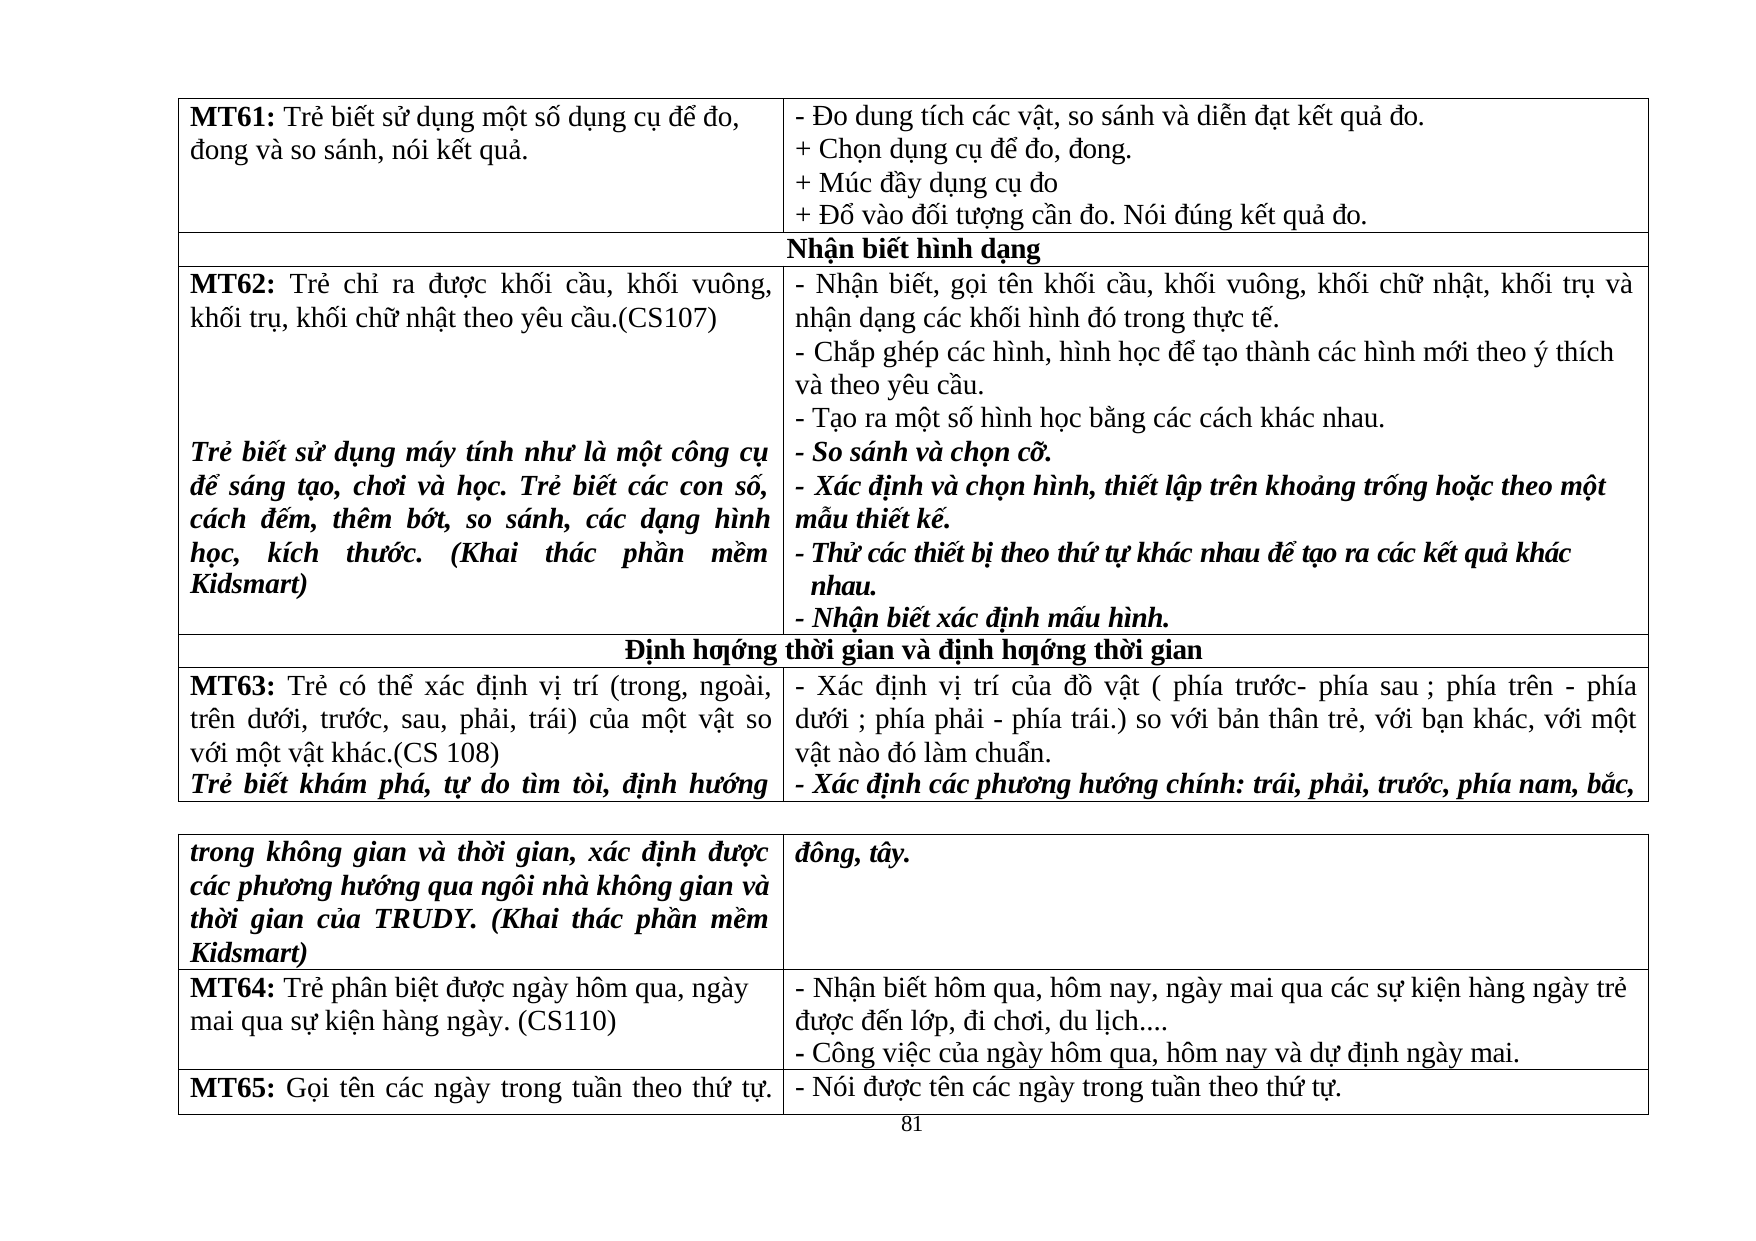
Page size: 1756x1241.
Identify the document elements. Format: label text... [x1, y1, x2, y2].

table_cell MT63: Trẻ có thể xác định vị trí (trong, ngoài, trên dưới, trước, sau, phải, trái) của một vật so với một vật khác.(CS 108) Trẻ biết khám phá, tự do tìm tòi, định hướng [179, 668, 783, 801]
table_cell Nhận biết hôm qua, hôm nay, ngày mai qua các sự kiện hàng ngày trẻ được đến lớp, đi chơi, du lịch.... Công việc của ngày hôm qua, hôm nay và dự định ngày mai. [784, 970, 1648, 1069]
table_cell Xác định vị trí của đồ vật ( phía trước- phía sau ; phía trên - phía dưới ; phía phải - phía trái.) so với bản thân trẻ, với bạn khác, với một vật nào đó làm chuẩn. Xác định các phương hướng chính: trái, phải, trước, phía nam, bắc, [784, 668, 1648, 801]
table_cell MT64: Trẻ phân biệt được ngày hôm qua, ngày mai qua sự kiện hàng ngày. (CS110) [179, 970, 783, 1069]
table_cell MT62: Trẻ chỉ ra được khối cầu, khối vuông, khối trụ, khối chữ nhật theo yêu cầu.(CS107) Trẻ biết sử dụng máy tính như là một công cụ để sáng tạo, chơi và học. Trẻ biết các con số, cách đếm, thêm bớt, so sánh, các dạng hình học, kích thước. (Khai thác phần mềm Kidsmart) [179, 267, 783, 633]
table_cell Nhận biết hình dạng [179, 233, 1648, 266]
table_cell - Đo dung tích các vật, so sánh và diễn đạt kết quả đo. + Chọn dụng cụ để đo, đong. + Múc đầy dụng cụ đo + Đổ vào đối tượng cần đo. Nói đúng kết quả đo. [784, 99, 1648, 232]
table_header đông, tây. [784, 835, 1648, 969]
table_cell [179, 1070, 783, 1114]
table_header trong không gian và thời gian, xác định được các phương hướng qua ngôi nhà không gian và thời gian của TRUDY. (Khai thác phần mềm Kidsmart) [179, 835, 783, 969]
table_cell Nhận biết, gọi tên khối cầu, khối vuông, khối chữ nhật, khối trụ và nhận dạng các khối hình đó trong thực tế. Chắp ghép các hình, hình học để tạo thành các hình mới theo ý thích và theo yêu cầu. Tạo ra một số hình học bằng các cách khác nhau. So sánh và chọn cỡ. Xác định và chọn hình, thiết lập trên khoảng trống hoặc theo một mẫu thiết kế. Thử các thiết bị theo thứ tự khác nhau để tạo ra các kết quả khác nhau. Nhận biết xác định mấu hình. [784, 267, 1648, 633]
table_cell Định hƣớng thời gian và định hƣớng thời gian [179, 635, 1648, 667]
table_cell MT61: Trẻ biết sử dụng một số dụng cụ để đo, đong và so sánh, nói kết quả. [179, 99, 783, 232]
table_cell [784, 1070, 1648, 1114]
